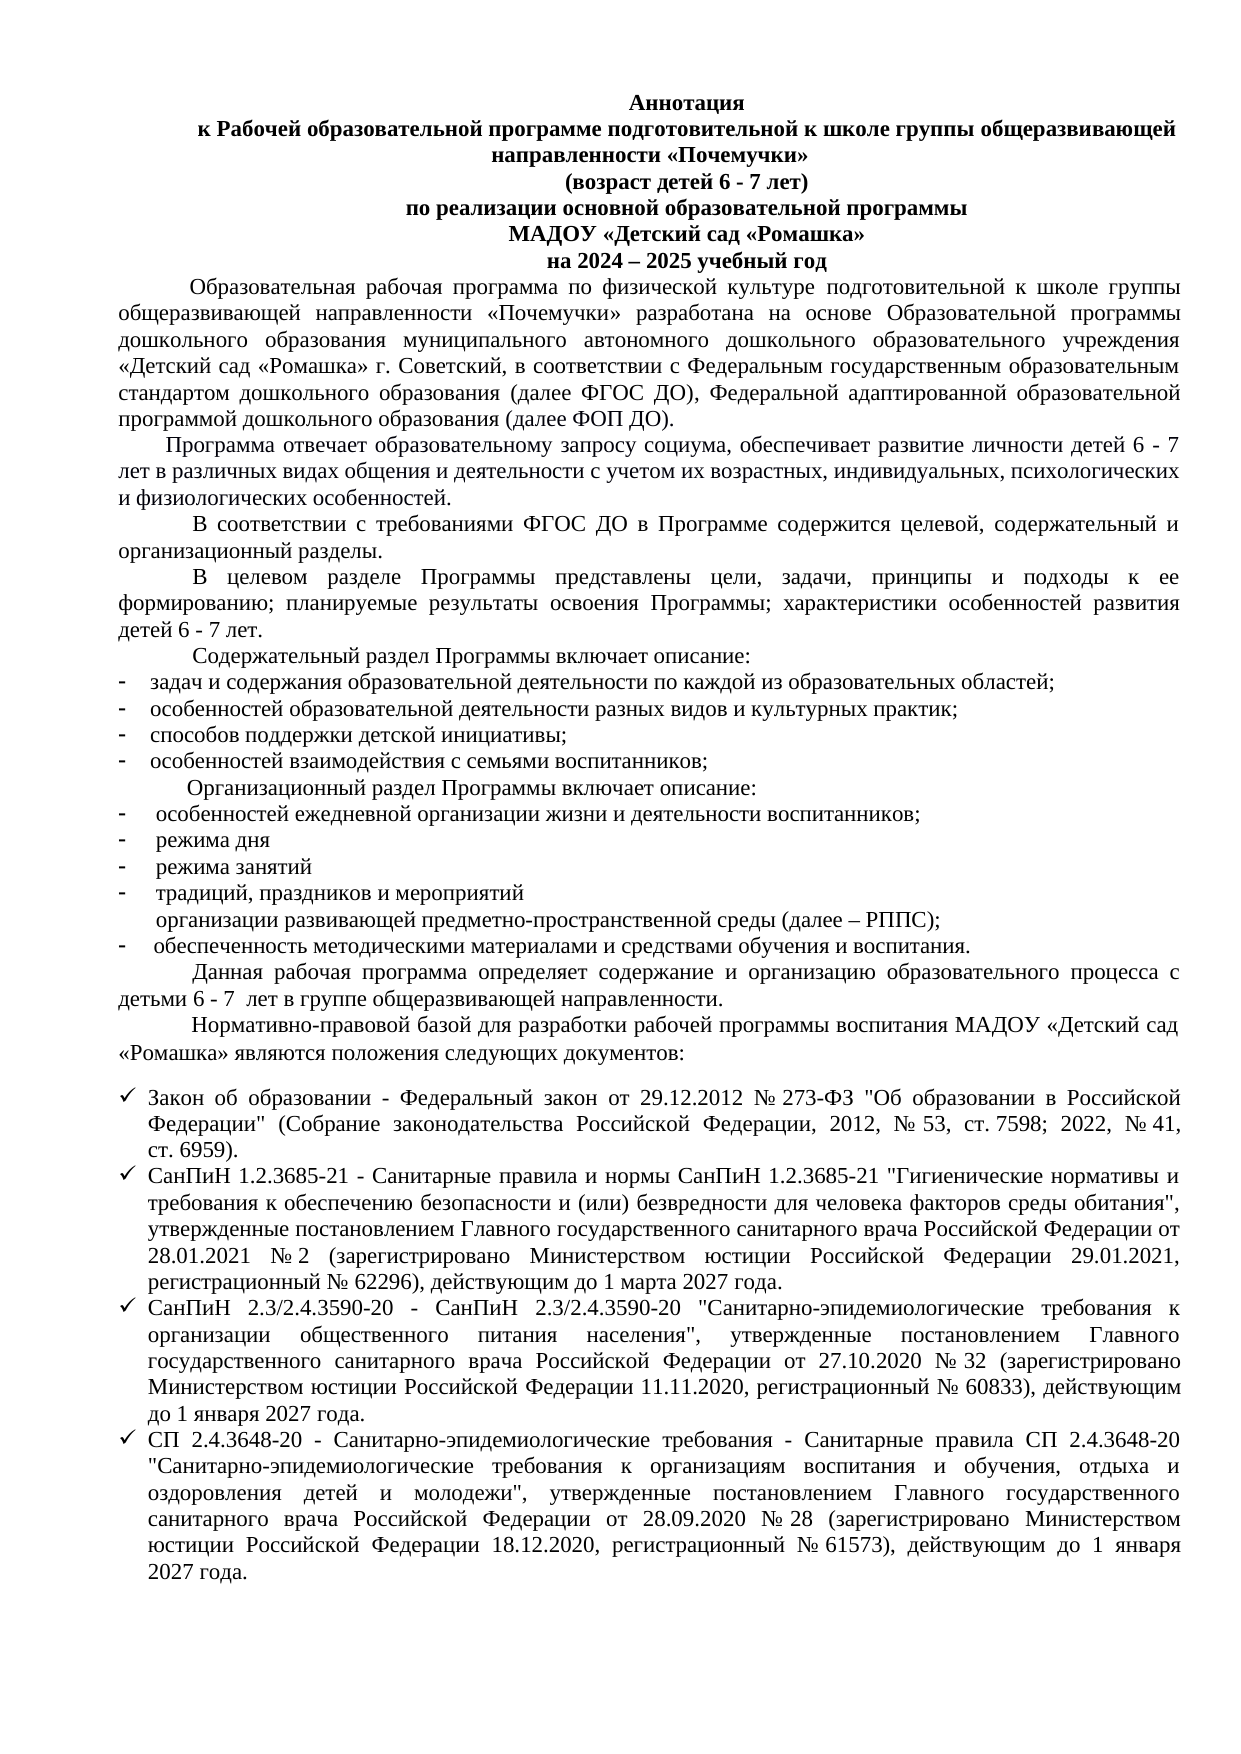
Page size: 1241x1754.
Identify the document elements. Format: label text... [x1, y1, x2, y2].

list особенностей образовательной деятельности разных видов и культурных практик; [118, 695, 1181, 721]
text В соответствии с требованиями ФГОС ДО в Программе содержится целевой, содержательный и организационный разделы. [118, 510, 1181, 563]
list режима занятий [118, 853, 1181, 879]
list СанПиН 1.2.3685-21 - Санитарные правила и нормы СанПиН 1.2.3685-21 "Гигиенические нормативы и требования к обеспечению безопасности и (или) безвредности для человека факторов среды обитания", утвержденные постановлением Главного государственного санитарного врача Российской Федерации от 28.01.2021 № 2 (зарегистрировано Министерством юстиции Российской Федерации 29.01.2021, регистрационный № 62296), действующим до 1 марта 2027 года. [118, 1163, 1181, 1294]
list способов поддержки детской инициативы; [118, 721, 1181, 747]
text МАДОУ «Детский сад «Ромашка» [118, 220, 1181, 247]
list обеспеченность методическими материалами и средствами обучения и воспитания. [118, 932, 1181, 958]
list режима дня [118, 827, 1181, 853]
list СП 2.4.3648-20 - Санитарно-эпидемиологические требования - Санитарные правила СП 2.4.3648-20 "Санитарно-эпидемиологические требования к организациям воспитания и обучения, отдыха и оздоровления детей и молодежи", утвержденные постановлением Главного государственного санитарного врача Российской Федерации от 28.09.2020 № 28 (зарегистрировано Министерством юстиции Российской Федерации 18.12.2020, регистрационный № 61573), действующим до 1 января 2027 года. [118, 1426, 1181, 1584]
list особенностей ежедневной организации жизни и деятельности воспитанников; [118, 800, 1181, 827]
text Содержательный раздел Программы включает описание: [118, 642, 1181, 668]
text к Рабочей образовательной программе подготовительной к школе группы общеразвивающей направленности «Почемучки» [118, 115, 1181, 168]
list Закон об образовании - Федеральный закон от 29.12.2012 № 273-ФЗ "Об образовании в Российской Федерации" (Собрание законодательства Российской Федерации, 2012, № 53, ст. 7598; 2022, № 41, ст. 6959). [118, 1083, 1181, 1163]
text по реализации основной образовательной программы [118, 194, 1181, 220]
list традиций, праздников и мероприятий [118, 879, 1181, 906]
text на 2024 – 2025 учебный год [118, 247, 1181, 273]
text В целевом разделе Программы представлены цели, задачи, принципы и подходы к ее формированию; планируемые результаты освоения Программы; характеристики особенностей развития детей 6 - 7 лет. [118, 563, 1181, 642]
text Нормативно-правовой базой для разработки рабочей программы воспитания МАДОУ «Детский сад «Ромашка» являются положения следующих документов: [118, 1011, 1181, 1066]
list особенностей взаимодействия с семьями воспитанников; [118, 747, 1181, 774]
text Аннотация [118, 89, 1181, 115]
text (возраст детей 6 - 7 лет) [118, 168, 1181, 194]
list СанПиН 2.3/2.4.3590-20 - СанПиН 2.3/2.4.3590-20 "Санитарно-эпидемиологические требования к организации общественного питания населения", утвержденные постановлением Главного государственного санитарного врача Российской Федерации от 27.10.2020 № 32 (зарегистрировано Министерством юстиции Российской Федерации 11.11.2020, регистрационный № 60833), действующим до 1 января 2027 года. [118, 1294, 1181, 1426]
list задач и содержания образовательной деятельности по каждой из образовательных областей; [118, 668, 1181, 695]
text Данная рабочая программа определяет содержание и организацию образовательного процесса с детьми 6 - 7 лет в группе общеразвивающей направленности. [118, 958, 1181, 1011]
text Программа отвечает образовательному запросу социума, обеспечивает развитие личности детей 6 - 7 лет в различных видах общения и деятельности с учетом их возрастных, индивидуальных, психологических и физиологических особенностей. [118, 431, 1181, 510]
text Образовательная рабочая программа по физической культуре подготовительной к школе группы общеразвивающей направленности «Почемучки» разработана на основе Образовательной программы дошкольного образования муниципального автономного дошкольного образовательного учреждения «Детский сад «Ромашка» г. Советский, в соответствии с Федеральным государственным образовательным стандартом дошкольного образования (далее ФГОС ДО), Федеральной адаптированной образовательной программой дошкольного образования (далее ФОП ДО). [118, 273, 1181, 431]
text организации развивающей предметно-пространственной среды (далее – РППС); [156, 906, 1181, 932]
text Организационный раздел Программы включает описание: [118, 774, 1181, 800]
